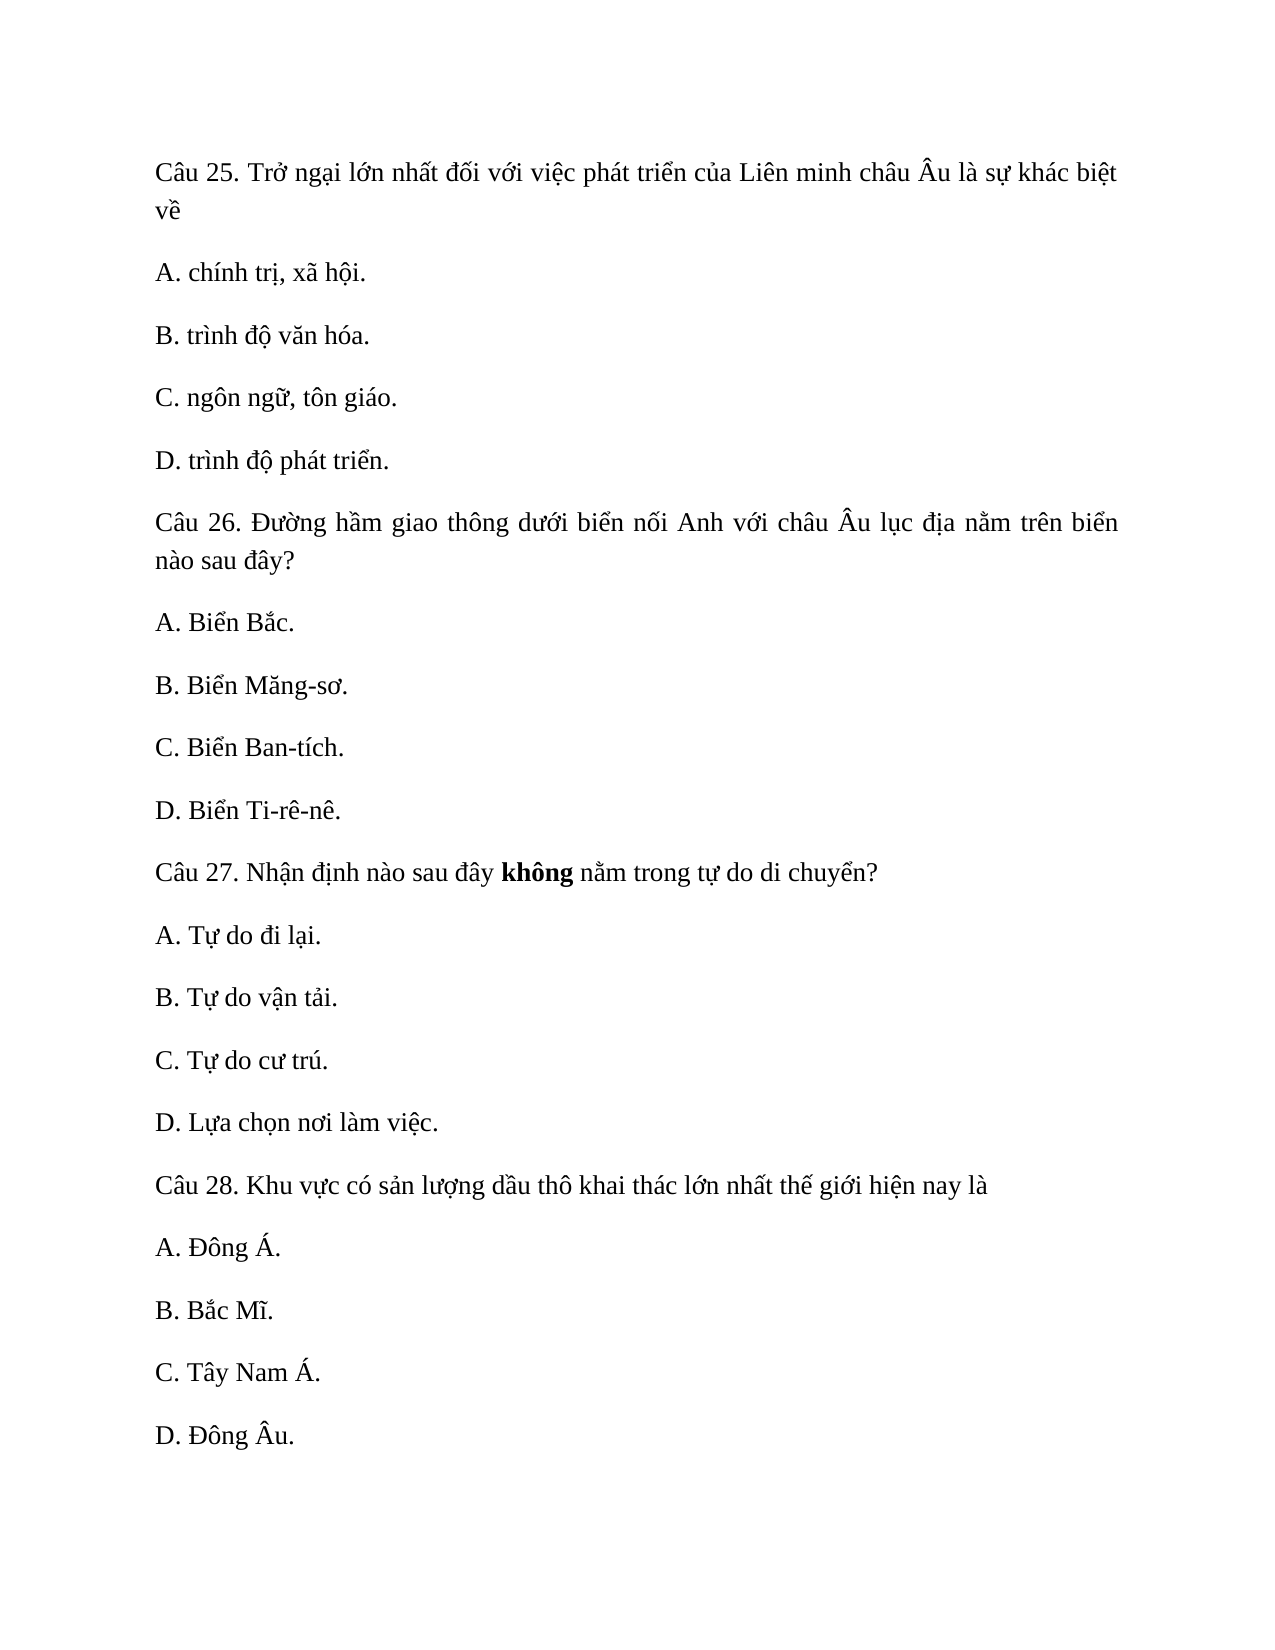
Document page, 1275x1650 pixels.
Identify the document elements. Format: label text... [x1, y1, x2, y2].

text A. Tự do đi lại. [155, 912, 1120, 950]
text Câu 25. Trở ngại lớn nhất đối với việc phát triển của Liên minh châu Âu là sự khác biệt về [155, 150, 1120, 225]
text D. Biển Ti-rê-nê. [155, 787, 1120, 825]
text A. Đông Á. [155, 1225, 1120, 1262]
text B. Biển Măng-sơ. [155, 662, 1120, 700]
text D. Lựa chọn nơi làm việc. [155, 1100, 1120, 1137]
text B. Bắc Mĩ. [155, 1287, 1120, 1325]
text D. trình độ phát triển. [155, 437, 1120, 475]
text A. chính trị, xã hội. [155, 250, 1120, 287]
text C. ngôn ngữ, tôn giáo. [155, 375, 1120, 412]
text C. Tự do cư trú. [155, 1037, 1120, 1075]
text A. Biển Bắc. [155, 600, 1120, 637]
text C. Biển Ban-tích. [155, 725, 1120, 762]
text D. Đông Âu. [155, 1412, 1120, 1450]
text B. trình độ văn hóa. [155, 312, 1120, 350]
text Câu 27. Nhận định nào sau đây không nằm trong tự do di chuyển? [155, 850, 1120, 887]
text Câu 26. Đường hầm giao thông dưới biển nối Anh với châu Âu lục địa nằm trên biển nào sau đây? [155, 500, 1120, 575]
text Câu 28. Khu vực có sản lượng dầu thô khai thác lớn nhất thế giới hiện nay là [155, 1162, 1120, 1200]
text C. Tây Nam Á. [155, 1350, 1120, 1387]
text B. Tự do vận tải. [155, 975, 1120, 1012]
